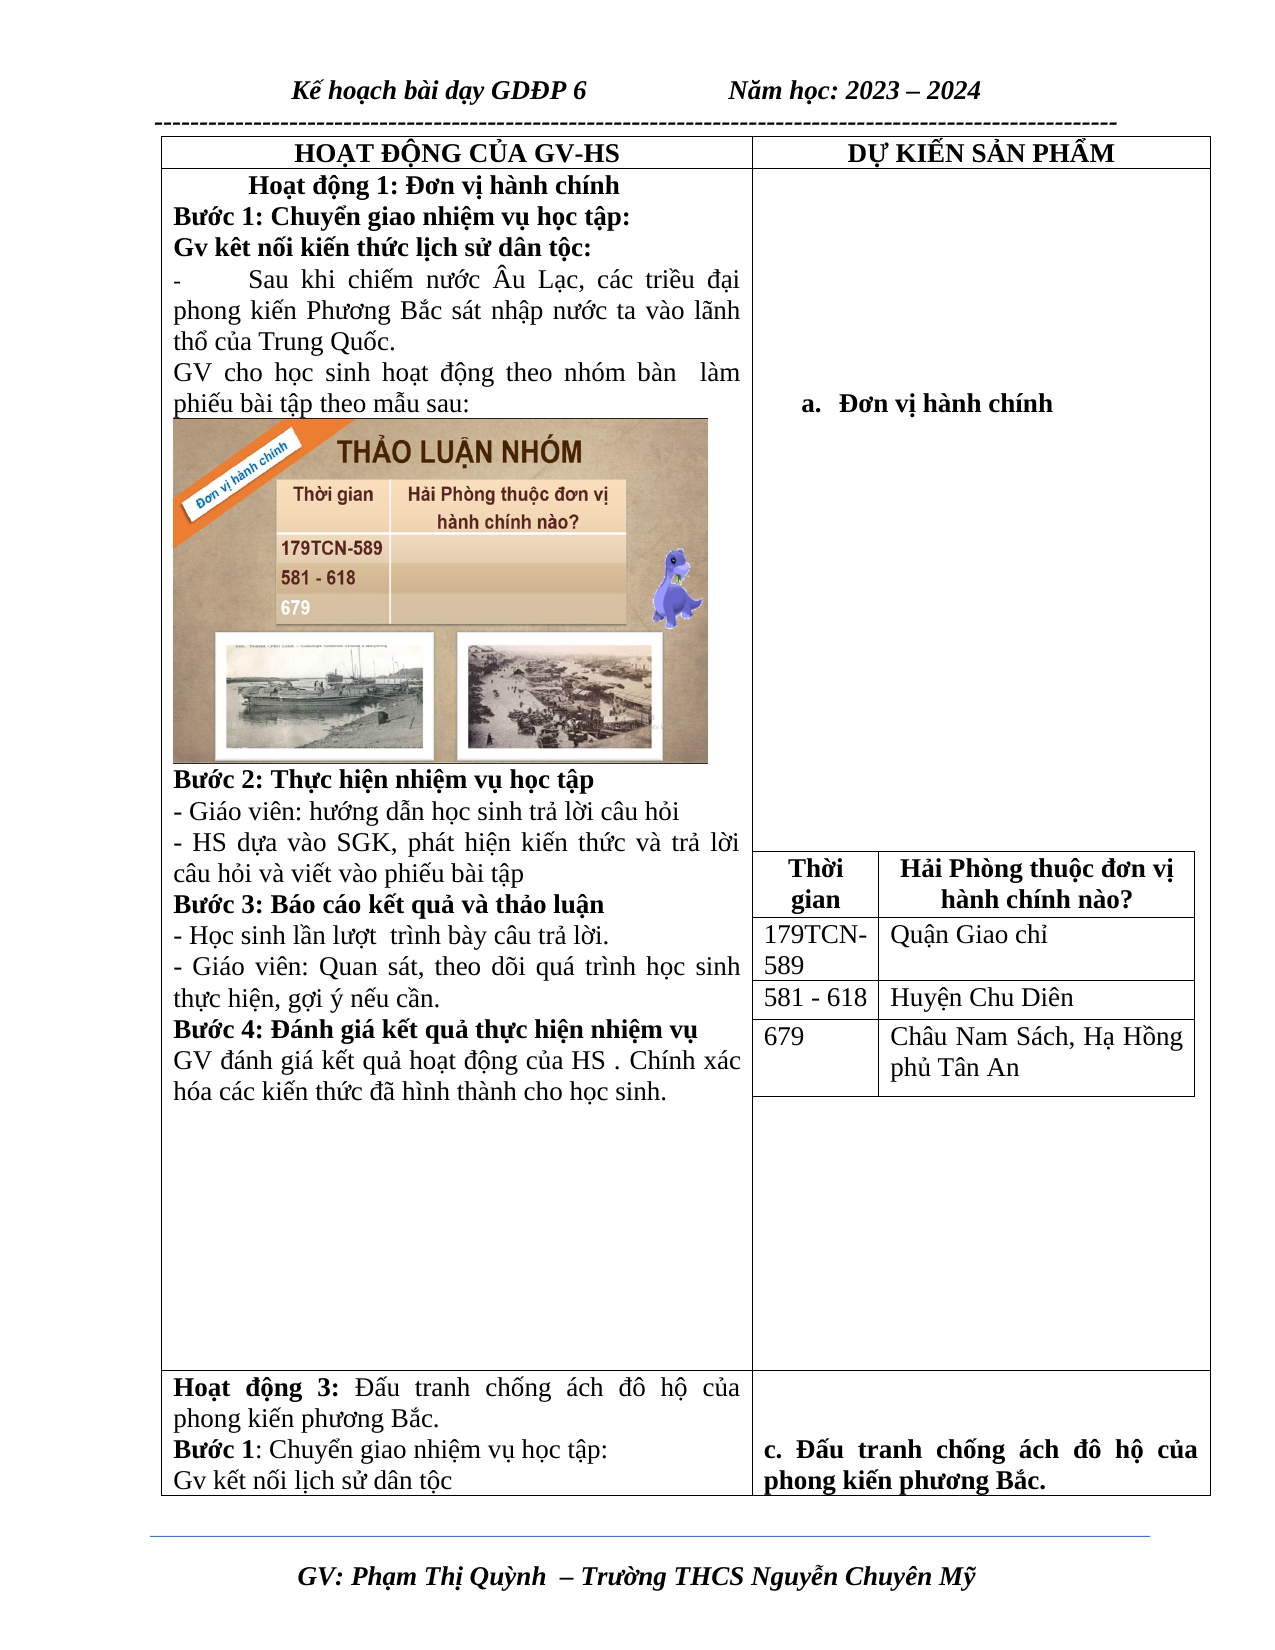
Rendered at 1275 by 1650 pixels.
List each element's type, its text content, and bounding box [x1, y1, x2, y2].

table_header DỰ KIẾN SẢN PHẨM [753, 137, 1210, 168]
table_header HOẠT ĐỘNG CỦA GV-HS [162, 137, 752, 168]
table_cell Hoạt động 1: Đơn vị hành chính Bước 1: Chuyển giao nhiệm vụ học tập: Gv kêt nối kiến thức lịch sử dân tộc: Sau khi chiếm nước Âu Lạc, các triều đại phong kiến Phương Bắc sát nhập nước ta vào lãnh thổ của Trung Quốc. GV cho học sinh hoạt động theo nhóm bàn làm phiếu bài tập theo mẫu sau: Bước 2: Thực hiện nhiệm vụ học tập - Giáo viên: hướng dẫn học sinh trả lời câu hỏi - HS dựa vào SGK, phát hiện kiến thức và trả lời câu hỏi và viết vào phiếu bài tập Bước 3: Báo cáo kết quả và thảo luận - Học sinh lần lượt trình bày câu trả lời. - Giáo viên: Quan sát, theo dõi quá trình học sinh thực hiện, gợi ý nếu cần. Bước 4: Đánh giá kết quả thực hiện nhiệm vụ GV đánh giá kết quả hoạt động của HS . Chính xác hóa các kiến thức đã hình thành cho học sinh. [162, 169, 752, 1370]
picture [173, 418, 708, 764]
table_cell Đơn vị hành chính [753, 169, 1210, 1370]
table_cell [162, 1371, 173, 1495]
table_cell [753, 1371, 1210, 1495]
